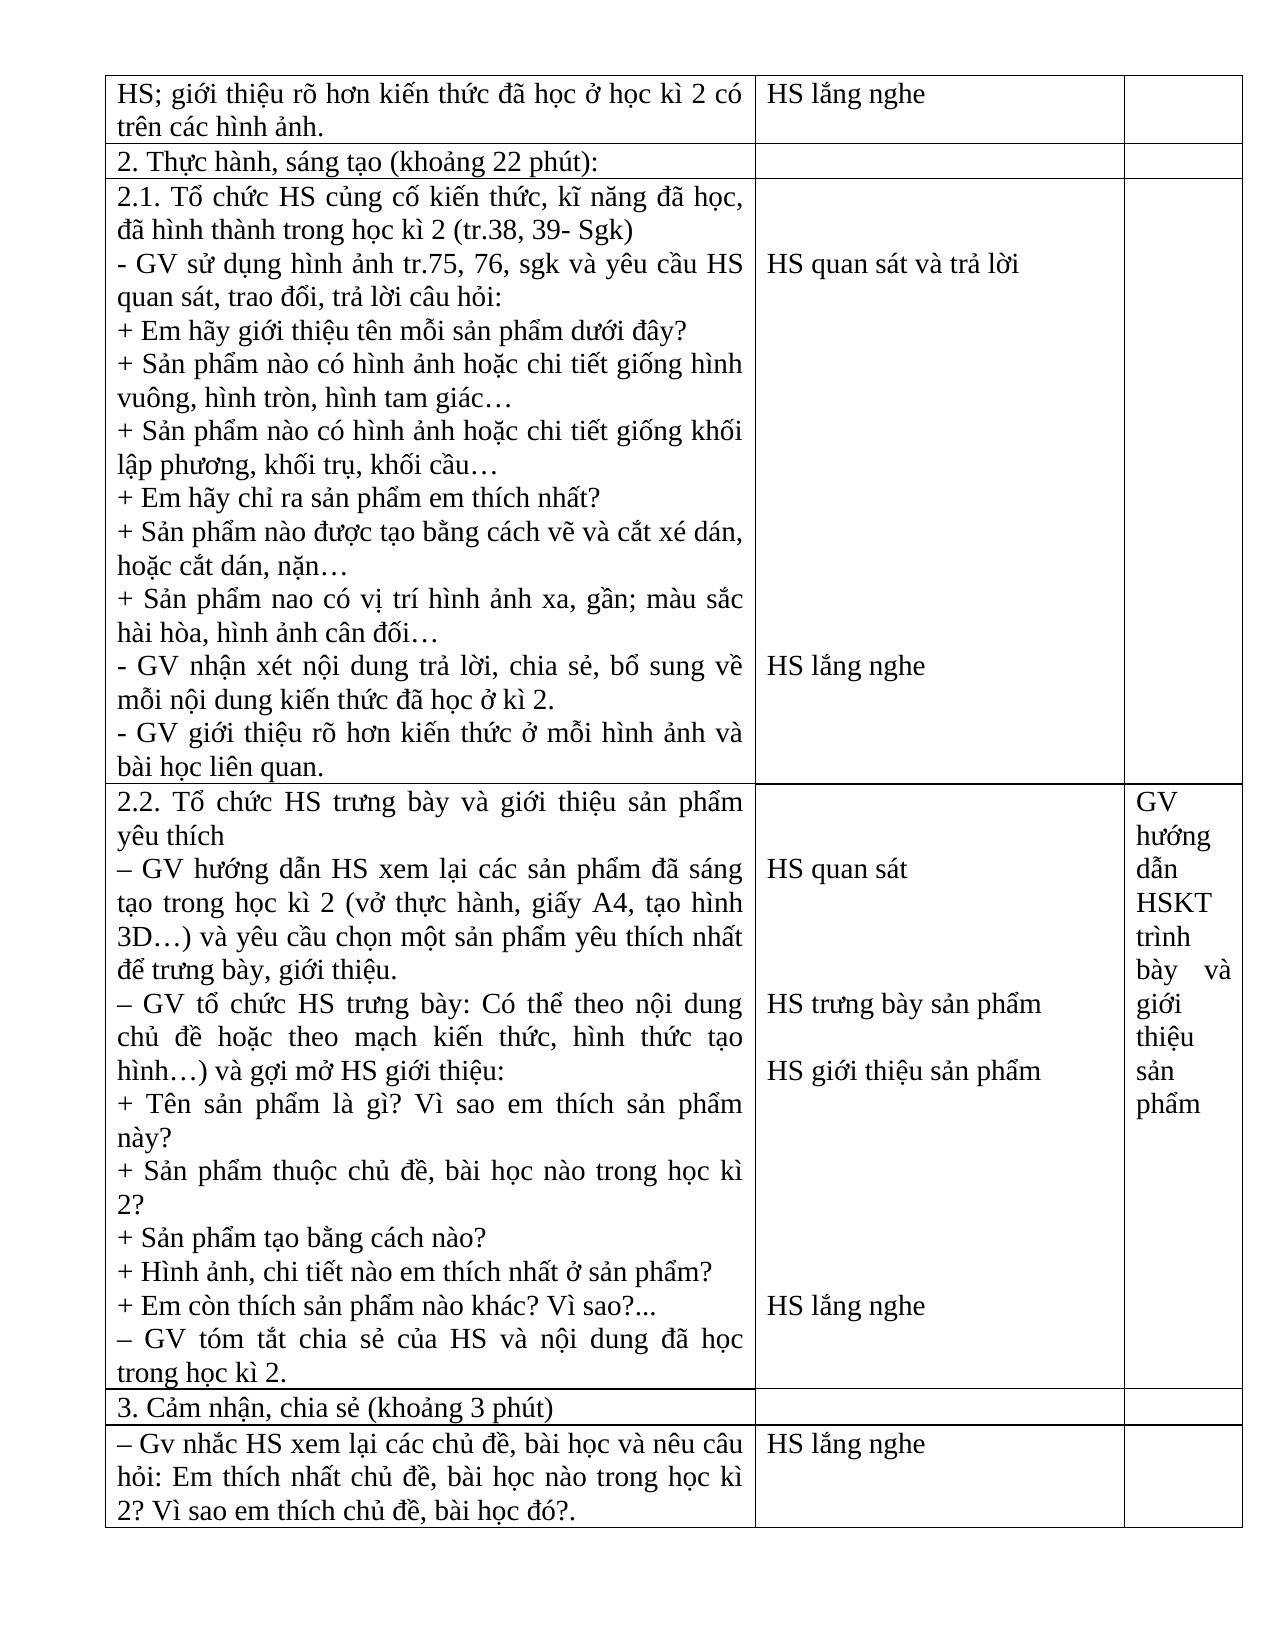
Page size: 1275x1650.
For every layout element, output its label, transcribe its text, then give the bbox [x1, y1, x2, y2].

table_cell 2.2. Tổ chức HS trưng bày và giới thiệu sản phẩm yêu thích – GV hướng dẫn HS xem lại các sản phẩm đã sáng tạo trong học kì 2 (vở thực hành, giấy A4, tạo hình 3D…) và yêu cầu chọn một sản phẩm yêu thích nhất để trưng bày, giới thiệu. – GV tổ chức HS trưng bày: Có thể theo nội dung chủ đề hoặc theo mạch kiến thức, hình thức tạo hình…) và gợi mở HS giới thiệu: + Tên sản phẩm là gì? Vì sao em thích sản phẩm này? + Sản phẩm thuộc chủ đề, bài học nào trong học kì 2? + Sản phẩm tạo bằng cách nào? + Hình ảnh, chi tiết nào em thích nhất ở sản phẩm? + Em còn thích sản phẩm nào khác? Vì sao?... – GV tóm tắt chia sẻ của HS và nội dung đã học trong học kì 2. [106, 784, 755, 1388]
table_cell [756, 144, 1124, 178]
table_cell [106, 1426, 755, 1527]
table_cell HS quan sát và trả lời HS lắng nghe [756, 179, 1124, 782]
table_cell 2. Thực hành, sáng tạo (khoảng 22 phút): [106, 144, 755, 178]
table_cell GV hướng dẫn HSKT trình bày và giới thiệu sản phẩm [1125, 785, 1242, 1388]
table_cell 3. Cảm nhận, chia sẻ (khoảng 3 phút) [106, 1390, 755, 1424]
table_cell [106, 76, 755, 143]
table_cell [1125, 1389, 1242, 1424]
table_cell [756, 76, 1124, 143]
table_cell [1125, 1426, 1242, 1527]
table_cell [1125, 76, 1242, 143]
table_cell 2.1. Tổ chức HS củng cố kiến thức, kĩ năng đã học, đã hình thành trong học kì 2 (tr.38, 39- Sgk) - GV sử dụng hình ảnh tr.75, 76, sgk và yêu cầu HS quan sát, trao đổi, trả lời câu hỏi: + Em hãy giới thiệu tên mỗi sản phẩm dưới đây? + Sản phẩm nào có hình ảnh hoặc chi tiết giống hình vuông, hình tròn, hình tam giác… + Sản phẩm nào có hình ảnh hoặc chi tiết giống khối lập phương, khối trụ, khối cầu… + Em hãy chỉ ra sản phẩm em thích nhất? + Sản phẩm nào được tạo bằng cách vẽ và cắt xé dán, hoặc cắt dán, nặn… + Sản phẩm nao có vị trí hình ảnh xa, gần; màu sắc hài hòa, hình ảnh cân đối… - GV nhận xét nội dung trả lời, chia sẻ, bổ sung về mỗi nội dung kiến thức đã học ở kì 2. - GV giới thiệu rõ hơn kiến thức ở mỗi hình ảnh và bài học liên quan. [106, 179, 755, 782]
table_cell HS lắng nghe [756, 1426, 1124, 1527]
table_cell [756, 1389, 1124, 1424]
table_cell HS quan sát HS trưng bày sản phẩm HS giới thiệu sản phẩm HS lắng nghe [756, 785, 1124, 1388]
table_cell [1125, 144, 1242, 178]
table_cell [1125, 179, 1242, 782]
